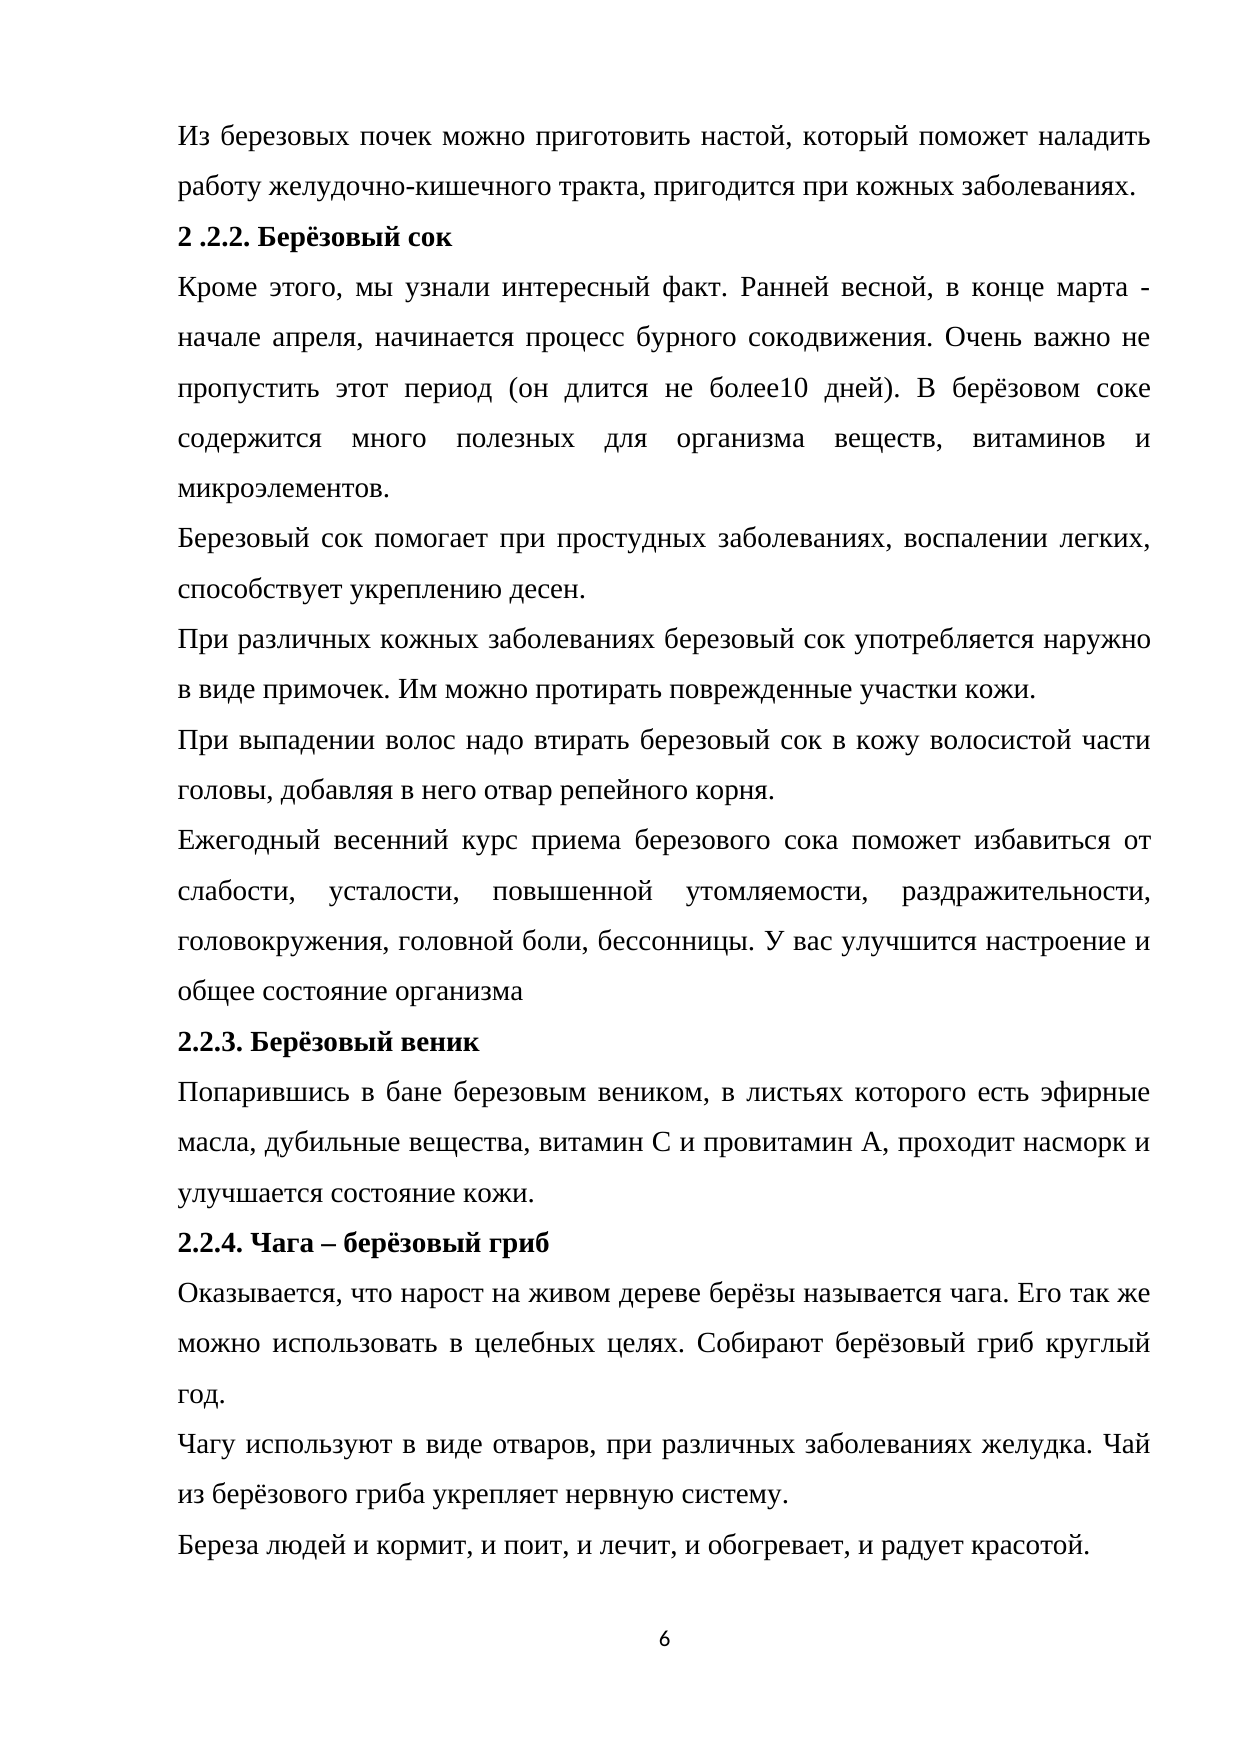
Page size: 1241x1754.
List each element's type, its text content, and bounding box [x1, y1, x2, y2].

text Попарившись в бане березовым веником, в листьях которого есть эфирные масла, дубильные вещества, витамин С и провитамин А, проходит насморк и улучшается состояние кожи. [177, 1074, 1152, 1208]
text При различных кожных заболеваниях березовый сок употребляется наружно в виде примочек. Им можно протирать поврежденные участки кожи. [177, 621, 1152, 705]
text Из березовых почек можно приготовить настой, который поможет наладить работу желудочно-кишечного тракта, пригодится при кожных заболеваниях. [177, 118, 1152, 202]
text Оказывается, что нарост на живом дереве берёзы называется чага. Его так же можно использовать в целебных целях. Собирают берёзовый гриб круглый год. [177, 1275, 1152, 1409]
text При выпадении волос надо втирать березовый сок в кожу волосистой части головы, добавляя в него отвар репейного корня. [177, 722, 1152, 806]
text 2 .2.2. Берёзовый сок [177, 219, 1152, 252]
text Береза людей и кормит, и поит, и лечит, и обогревает, и радует красотой. [177, 1527, 1152, 1560]
text Кроме этого, мы узнали интересный факт. Ранней весной, в конце марта - начале апреля, начинается процесс бурного сокодвижения. Очень важно не пропустить этот период (он длится не более10 дней). В берёзовом соке содержится много полезных для организма веществ, витаминов и микроэлементов. [177, 269, 1152, 504]
text Чагу используют в виде отваров, при различных заболеваниях желудка. Чай из берёзового гриба укрепляет нервную систему. [177, 1426, 1152, 1510]
text Ежегодный весенний курс приема березового сока поможет избавиться от слабости, усталости, повышенной утомляемости, раздражительности, головокружения, головной боли, бессонницы. У вас улучшится настроение и общее состояние организма [177, 822, 1152, 1007]
text Березовый сок помогает при простудных заболеваниях, воспалении легких, способствует укреплению десен. [177, 521, 1152, 604]
text 2.2.3. Берёзовый веник [177, 1024, 1152, 1057]
text 2.2.4. Чага – берёзовый гриб [177, 1225, 1152, 1258]
